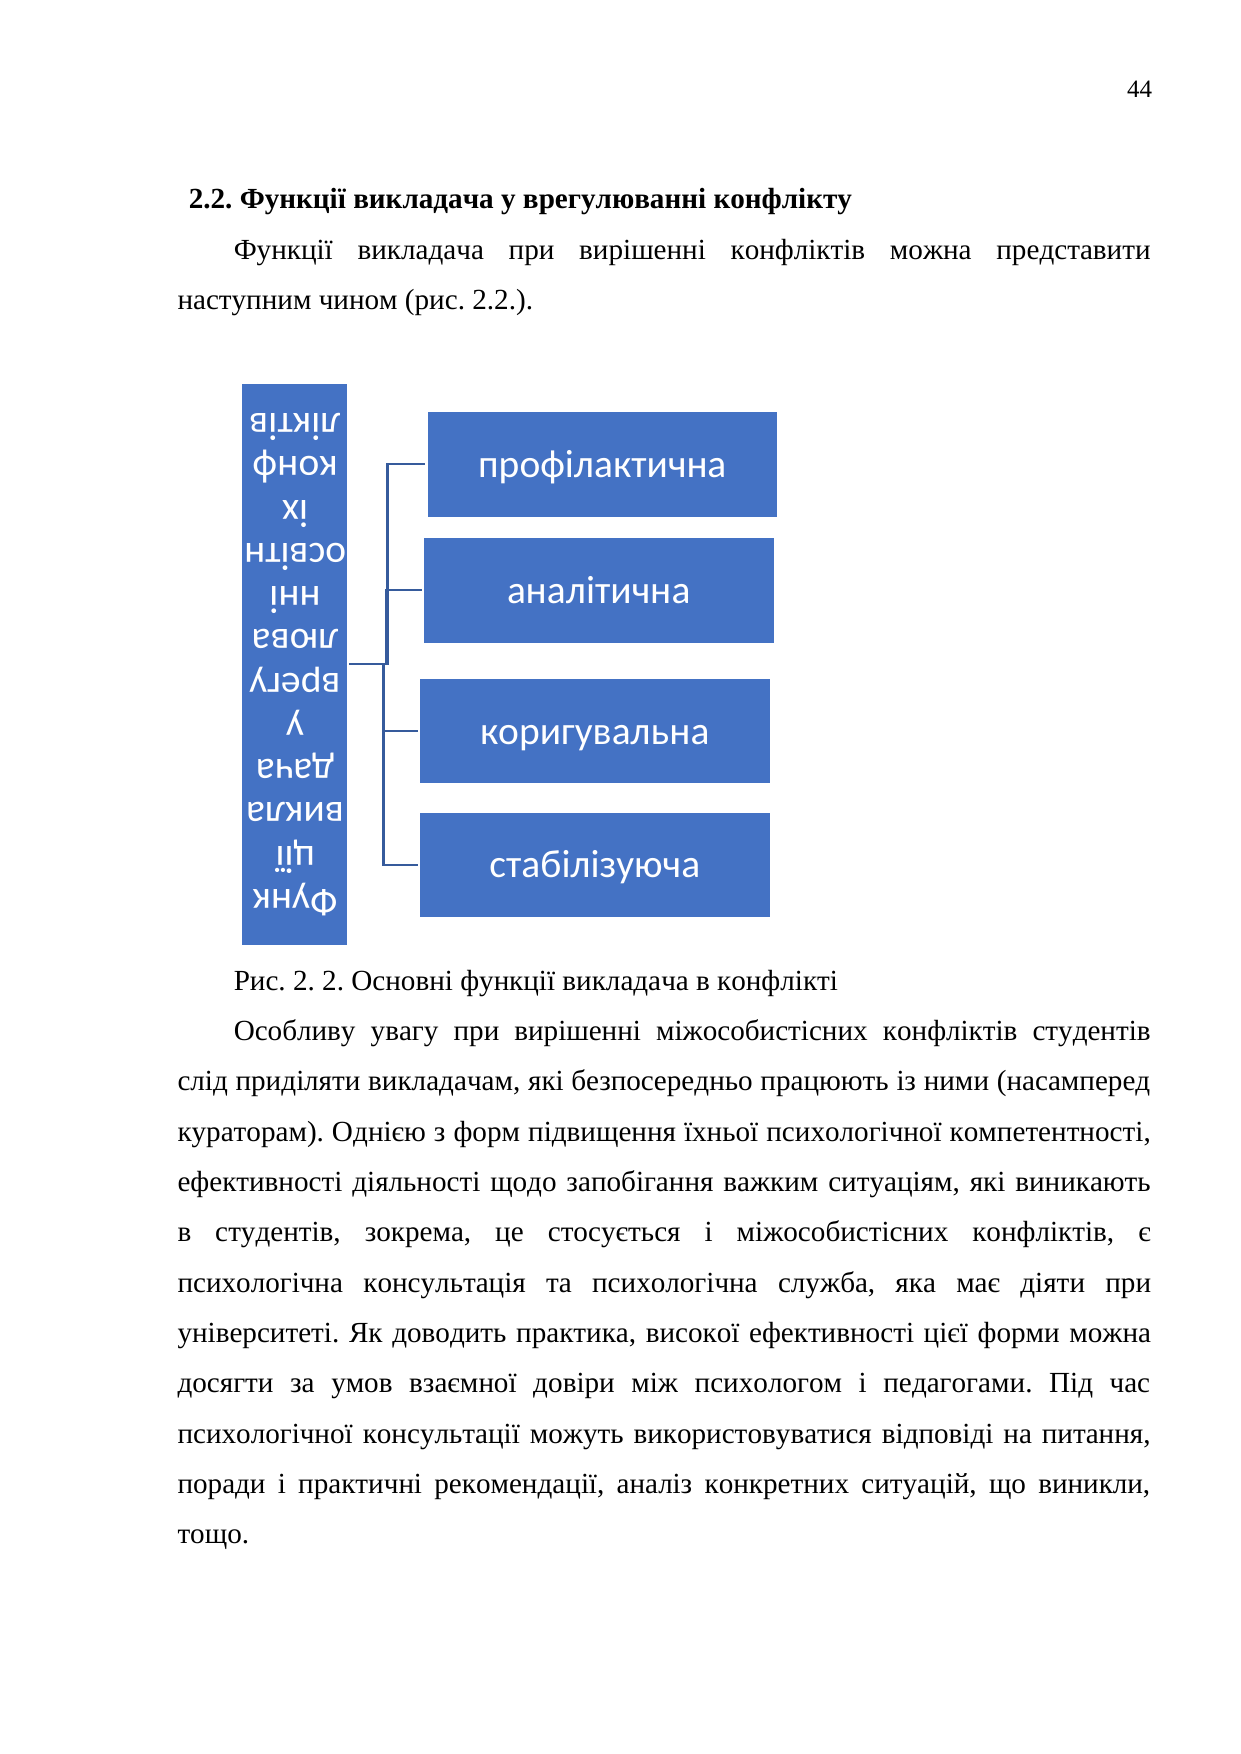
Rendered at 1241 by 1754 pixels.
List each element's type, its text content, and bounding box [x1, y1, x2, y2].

text Функції викладача при вирішенні конфліктів можна представити наступним чином (рис. 2.2.). [177, 232, 1152, 316]
text Особливу увагу при вирішенні міжособистісних конфліктів студентів слід приділяти викладачам, які безпосередньо працюють із ними (насамперед кураторам). Однією з форм підвищення їхньої психологічної компетентності, ефективності діяльності щодо запобігання важким ситуаціям, які виникають в студентів, зокрема, це стосується і міжособистісних конфліктів, є психологічна консультація та психологічна служба, яка має діяти при університеті. Як доводить практика, високої ефективності цієї форми можна досягти за умов взаємної довіри між психологом і педагогами. Під час психологічної консультації можуть використовуватися відповіді на питання, поради і практичні рекомендації, аналіз конкретних ситуацій, що виникли, тощо. [177, 1013, 1152, 1550]
text 2.2. Функції викладача у врегулюванні конфлікту [188, 182, 1152, 215]
text Рис. 2. 2. Основні функції викладача в конфлікті [177, 963, 1152, 996]
